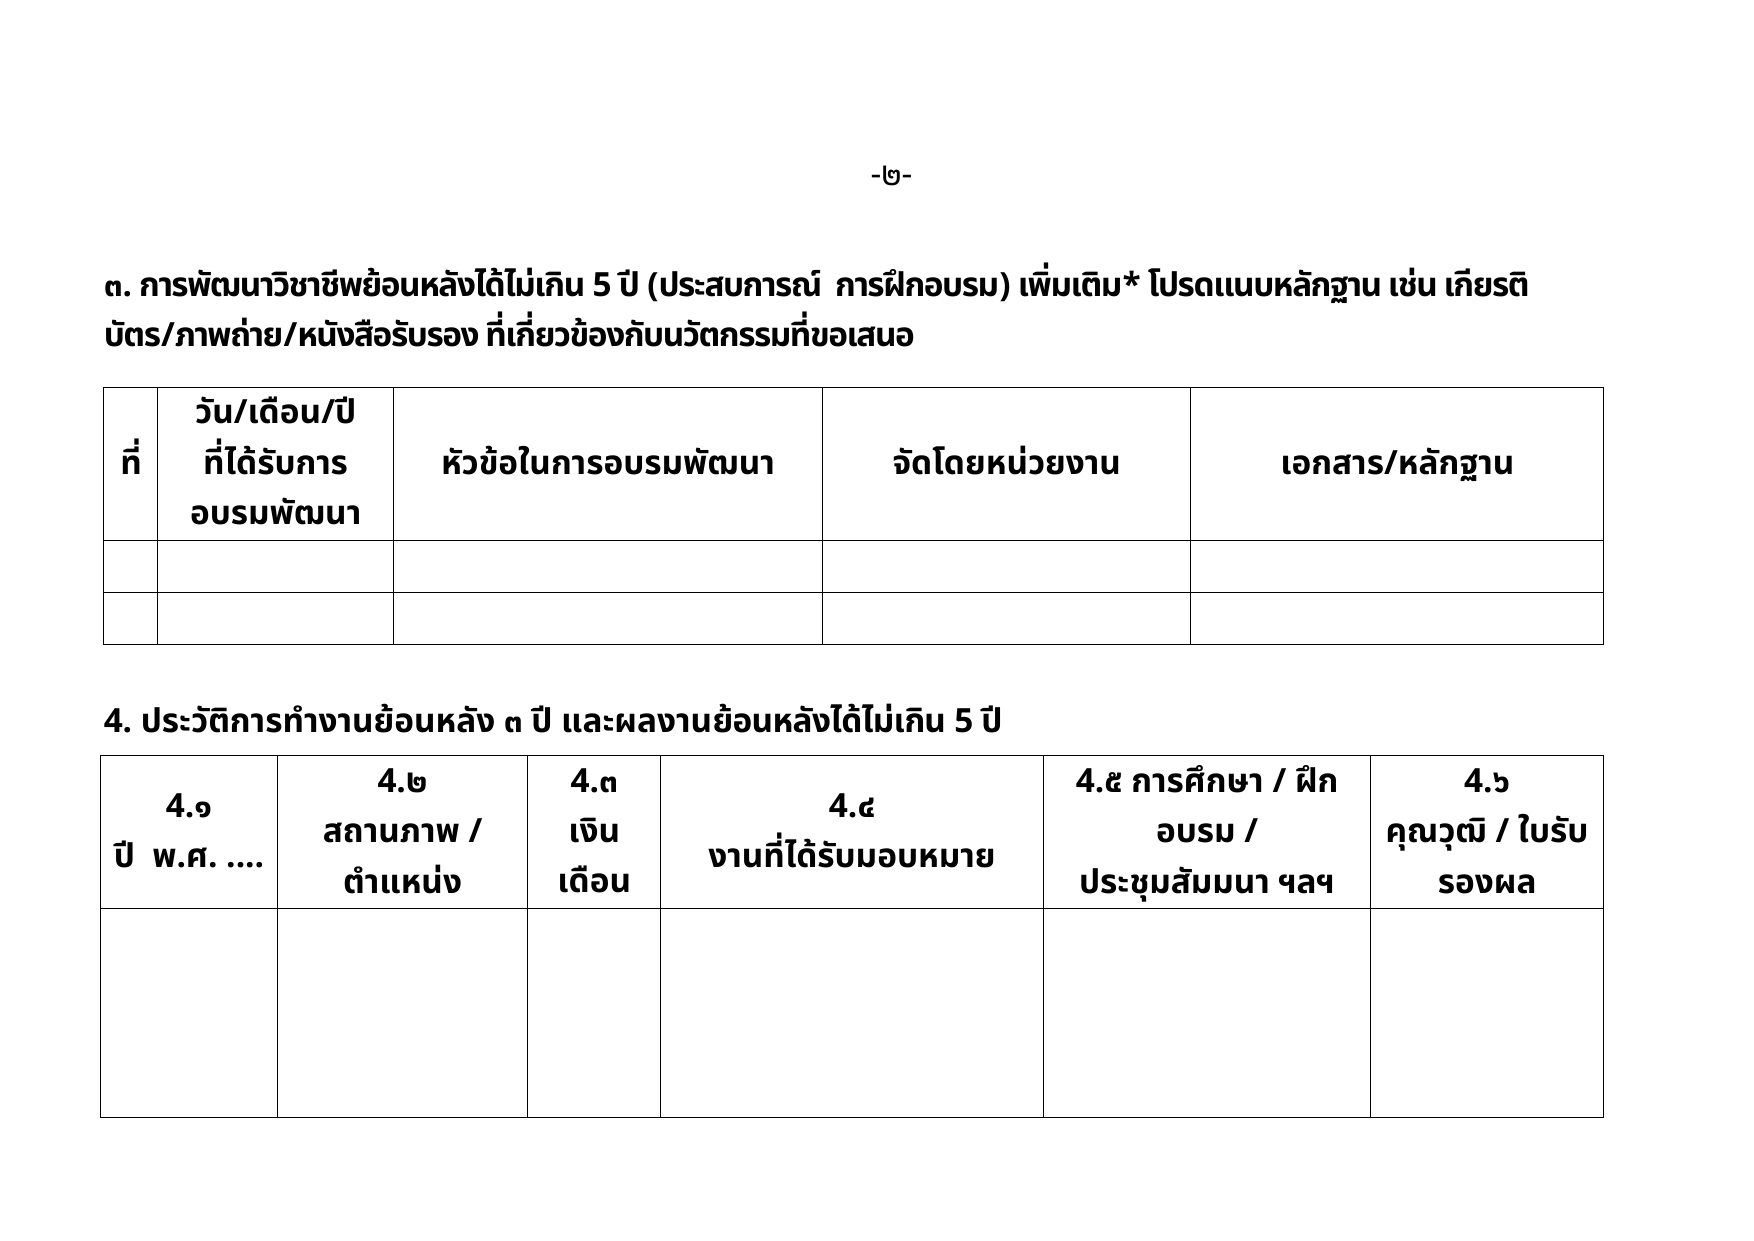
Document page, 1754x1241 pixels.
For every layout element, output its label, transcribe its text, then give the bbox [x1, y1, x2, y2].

table_header เอกสาร/หลักฐาน [1191, 388, 1603, 539]
text 4. ประวัติการทำงานย้อนหลัง ๓ ปี และผลงานย้อนหลังได้ไม่เกิน 5 ปี [103, 697, 1604, 748]
table_cell [394, 593, 822, 644]
table_cell [158, 593, 393, 644]
table_cell [528, 909, 660, 1117]
table_cell [823, 541, 1190, 592]
table_cell [104, 541, 157, 592]
table_header วัน/เดือน/ปี ที่ได้รับการอบรมพัฒนา [158, 388, 393, 539]
table_header ที่ [104, 388, 157, 539]
table_cell [1371, 909, 1603, 1117]
table_header 4.๓ เงินเดือน [528, 756, 660, 908]
table_header จัดโดยหน่วยงาน [823, 388, 1190, 539]
table_cell [1191, 541, 1603, 592]
table_cell [823, 593, 1190, 644]
table_header 4.๕ การศึกษา / ฝึกอบรม / ประชุมสัมมนา ฯลฯ [1044, 756, 1370, 908]
table_cell [394, 541, 822, 592]
table_header 4.๖ คุณวุฒิ / ใบรับรองผล [1371, 756, 1603, 908]
table_cell [101, 909, 277, 1117]
table_header 4.๒ สถานภาพ / ตำแหน่ง [278, 756, 527, 908]
text ๓. การพัฒนาวิชาชีพย้อนหลังได้ไม่เกิน 5 ปี (ประสบการณ์ การฝึกอบรม) เพิ่มเติม* โปรดแนบหลักฐาน เช่น เกียรติบัตร/ภาพถ่าย/หนังสือรับรอง ที่เกี่ยวข้องกับนวัตกรรมที่ขอเสนอ [103, 260, 1604, 362]
table_header 4.๔ งานที่ได้รับมอบหมาย [661, 756, 1043, 908]
table_cell [158, 541, 393, 592]
table_cell [104, 593, 157, 644]
table_header หัวข้อในการอบรมพัฒนา [394, 388, 822, 539]
table_cell [278, 909, 527, 1117]
table_cell [1191, 593, 1603, 644]
table_header 4.๑ ปี พ.ศ. .... [101, 756, 277, 908]
table_cell [661, 909, 1043, 1117]
table_cell [1044, 909, 1370, 1117]
text -๒- [178, 150, 1604, 201]
